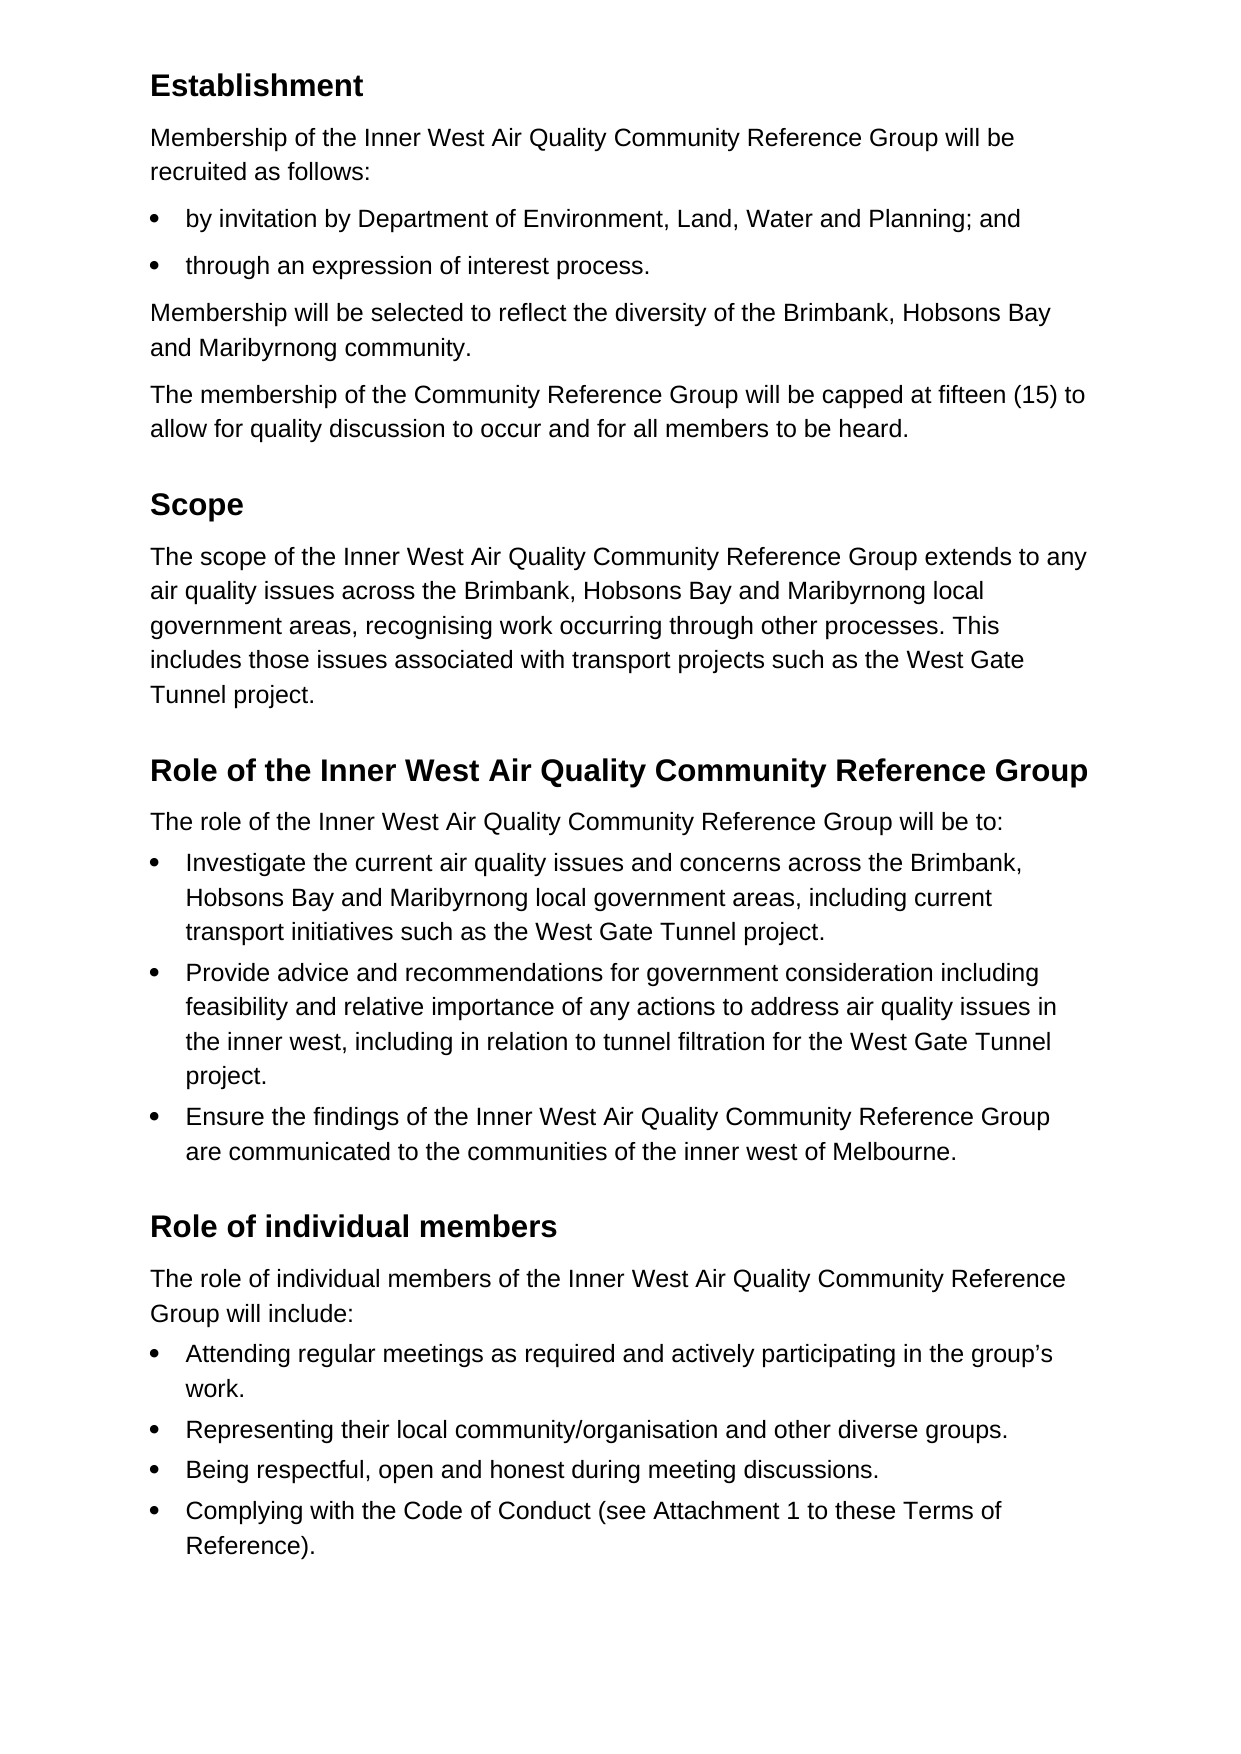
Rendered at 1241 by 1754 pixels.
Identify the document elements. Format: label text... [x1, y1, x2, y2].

subtitle Role of the Inner West Air Quality Community Reference Group [150, 752, 1090, 787]
list Provide advice and recommendations for government consideration including feasibility and relative importance of any actions to address air quality issues in the inner west, including in relation to tunnel filtration for the West Gate Tunnel project. [150, 958, 1090, 1090]
text Membership of the Inner West Air Quality Community Reference Group will be recruited as follows: [150, 122, 1090, 186]
subtitle Role of individual members [150, 1208, 1090, 1244]
list by invitation by Department of Environment, Land, Water and Planning; and [150, 204, 1090, 233]
subtitle Establishment [150, 67, 1090, 103]
list Attending regular meetings as required and actively participating in the group’s work. [150, 1339, 1090, 1403]
list through an expression of interest process. [150, 251, 1090, 280]
list Investigate the current air quality issues and concerns across the Brimbank, Hobsons Bay and Maribyrnong local government areas, including current transport initiatives such as the West Gate Tunnel project. [150, 848, 1090, 946]
text The role of individual members of the Inner West Air Quality Community Reference Group will include: [150, 1264, 1090, 1327]
list Ensure the findings of the Inner West Air Quality Community Reference Group are communicated to the communities of the inner west of Melbourne. [150, 1102, 1090, 1165]
subtitle Scope [150, 486, 1090, 522]
text The role of the Inner West Air Quality Community Reference Group will be to: [150, 807, 1090, 836]
list Complying with the Code of Conduct (see Attachment 1 to these Terms of Reference). [150, 1496, 1090, 1560]
text Membership will be selected to reflect the diversity of the Brimbank, Hobsons Bay and Maribyrnong community. [150, 298, 1090, 361]
text The membership of the Community Reference Group will be capped at fifteen (15) to allow for quality discussion to occur and for all members to be heard. [150, 379, 1090, 443]
list Being respectful, open and honest during meeting discussions. [150, 1456, 1090, 1484]
text The scope of the Inner West Air Quality Community Reference Group extends to any air quality issues across the Brimbank, Hobsons Bay and Maribyrnong local government areas, recognising work occurring through other processes. This includes those issues associated with transport projects such as the West Gate Tunnel project. [150, 542, 1090, 708]
list Representing their local community/organisation and other diverse groups. [150, 1415, 1090, 1443]
